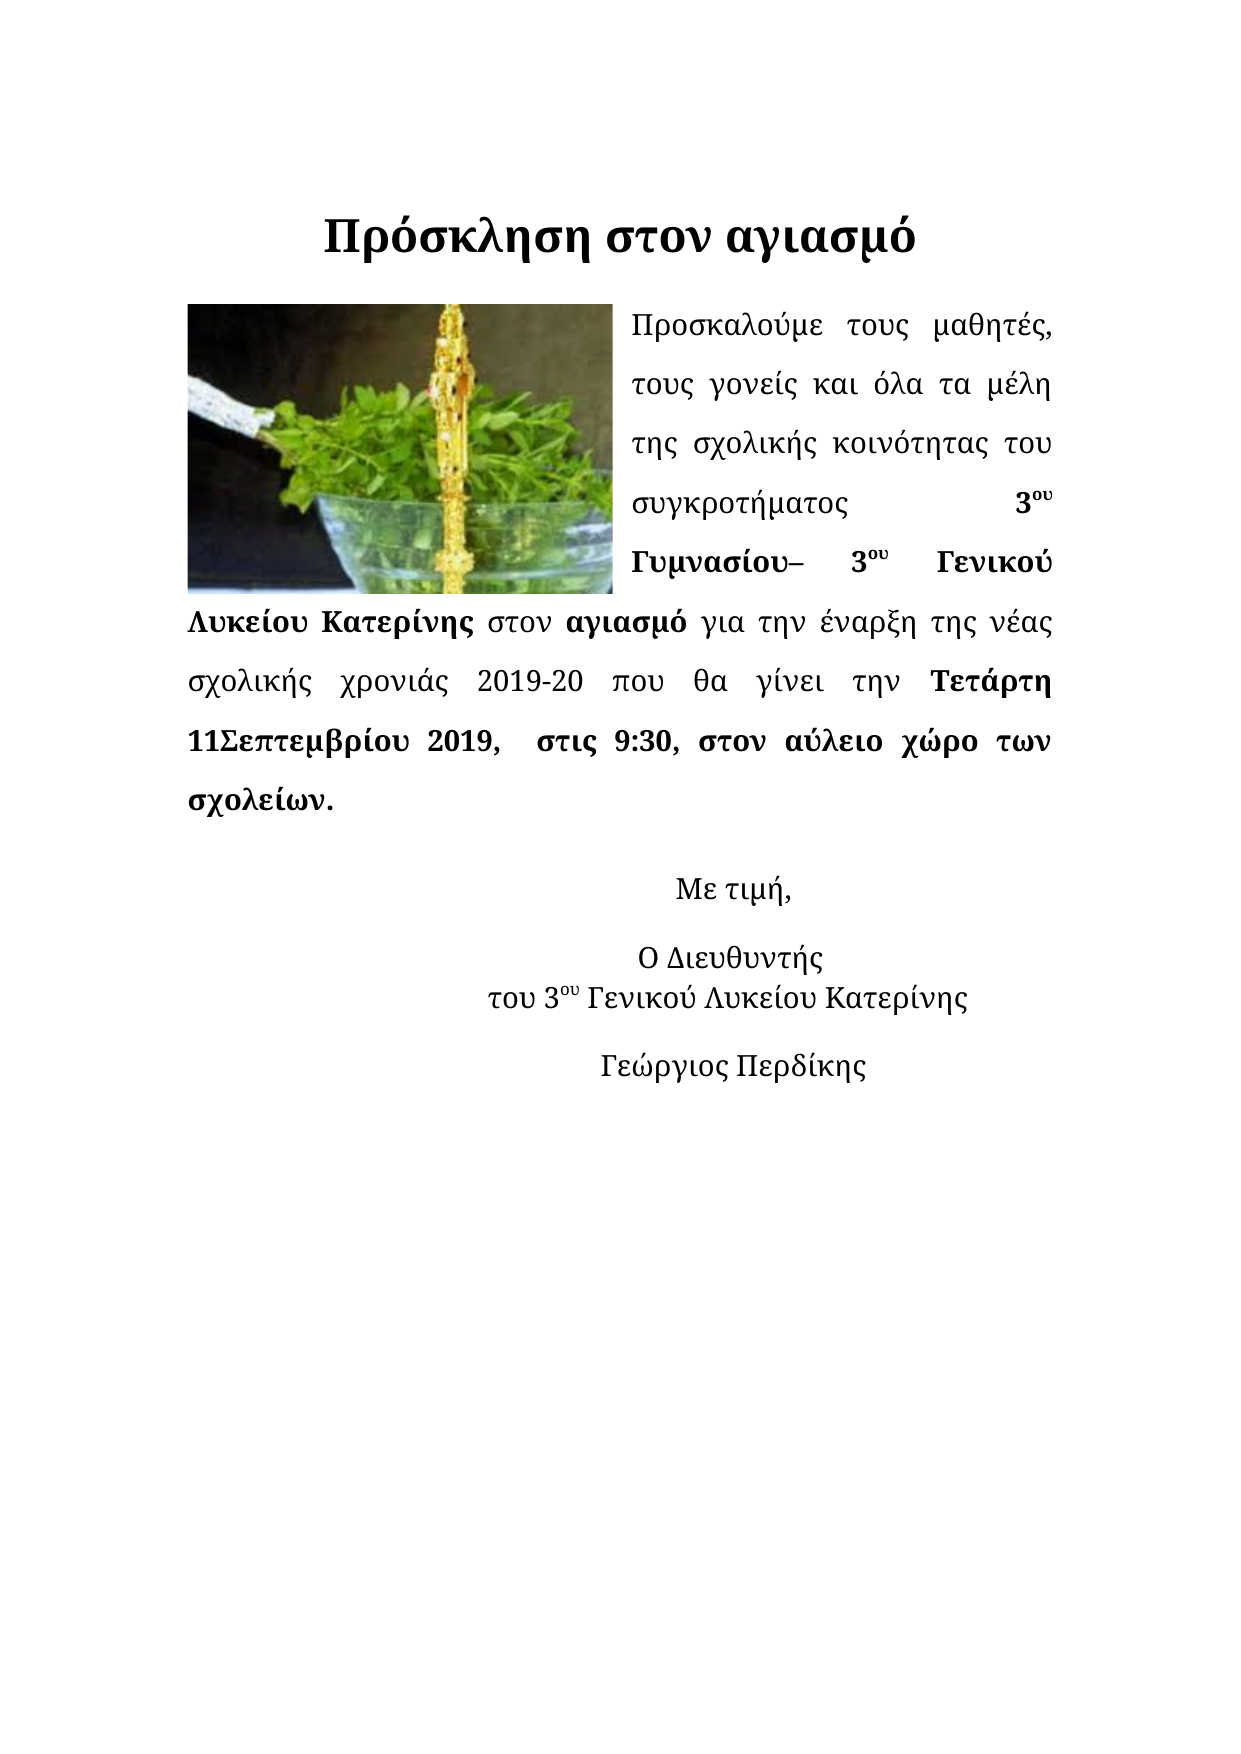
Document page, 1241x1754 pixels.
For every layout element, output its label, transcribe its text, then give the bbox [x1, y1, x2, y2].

text του 3ου Γενικού Λυκείου Κατερίνης [412, 977, 1053, 1017]
picture [187, 304, 613, 594]
text Πρόσκληση στον αγιασμό [187, 203, 1053, 265]
text Με τιμή, [562, 868, 1053, 908]
text Ο Διευθυντής [262, 937, 1053, 977]
text Γεώργιος Περδίκης [562, 1046, 1053, 1085]
